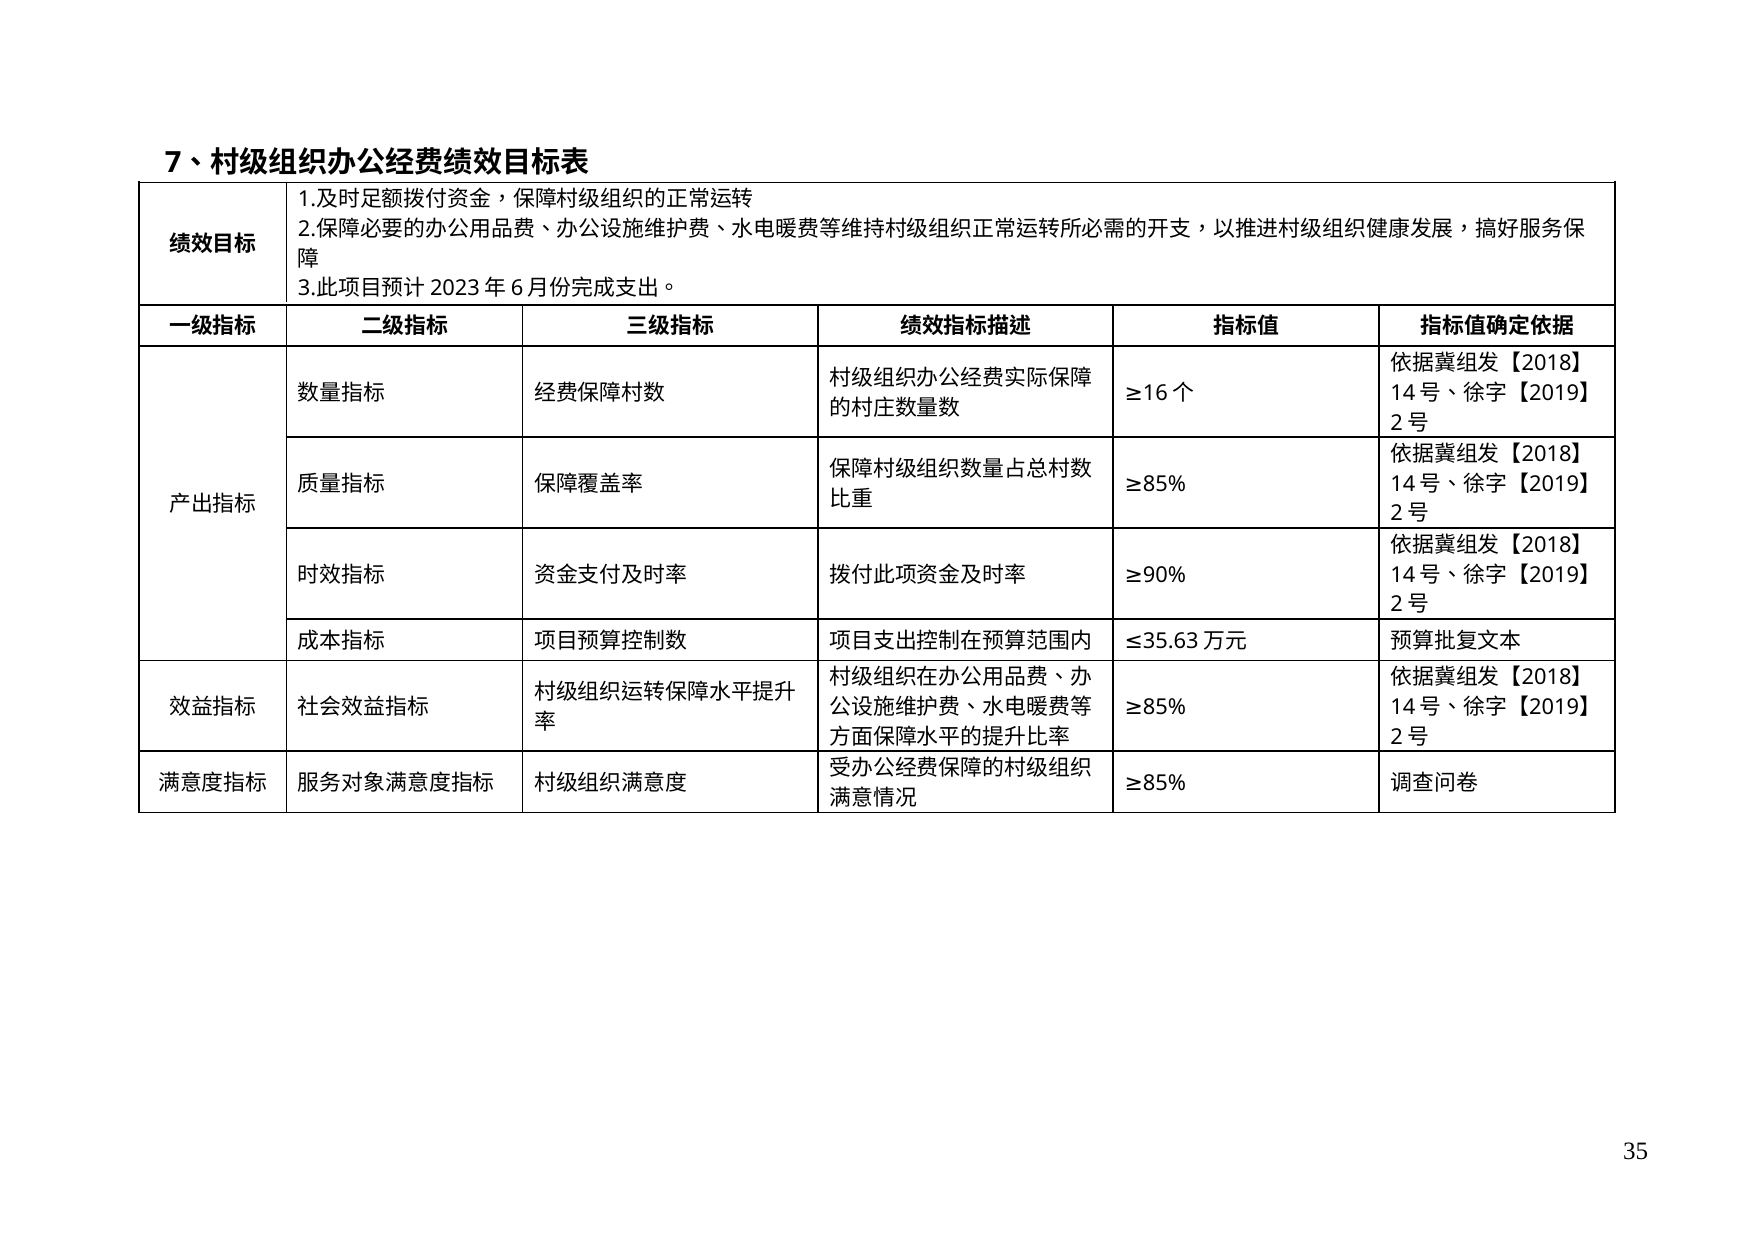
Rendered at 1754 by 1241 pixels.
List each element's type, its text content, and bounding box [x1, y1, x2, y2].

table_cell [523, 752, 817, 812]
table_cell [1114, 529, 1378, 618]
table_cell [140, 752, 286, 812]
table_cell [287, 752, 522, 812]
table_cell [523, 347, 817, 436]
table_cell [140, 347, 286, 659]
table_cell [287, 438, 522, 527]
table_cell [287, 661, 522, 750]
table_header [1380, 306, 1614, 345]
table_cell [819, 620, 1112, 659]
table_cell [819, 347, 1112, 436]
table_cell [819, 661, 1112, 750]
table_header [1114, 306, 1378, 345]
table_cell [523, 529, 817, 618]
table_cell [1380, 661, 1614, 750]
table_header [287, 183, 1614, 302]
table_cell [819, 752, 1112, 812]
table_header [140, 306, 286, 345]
text 7、村级组织办公经费绩效目标表 [106, 142, 1648, 181]
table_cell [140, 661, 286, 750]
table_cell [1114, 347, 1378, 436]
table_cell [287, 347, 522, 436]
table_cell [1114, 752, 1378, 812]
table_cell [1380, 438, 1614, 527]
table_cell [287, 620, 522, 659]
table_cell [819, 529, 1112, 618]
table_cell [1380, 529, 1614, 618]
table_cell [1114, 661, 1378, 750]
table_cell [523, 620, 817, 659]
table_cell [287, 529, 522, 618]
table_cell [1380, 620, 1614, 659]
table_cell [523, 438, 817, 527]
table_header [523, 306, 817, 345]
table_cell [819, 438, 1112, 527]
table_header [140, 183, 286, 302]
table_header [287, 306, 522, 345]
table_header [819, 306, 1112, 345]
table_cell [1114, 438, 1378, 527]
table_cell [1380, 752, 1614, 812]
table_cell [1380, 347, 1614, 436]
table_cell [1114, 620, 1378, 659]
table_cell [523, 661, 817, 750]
